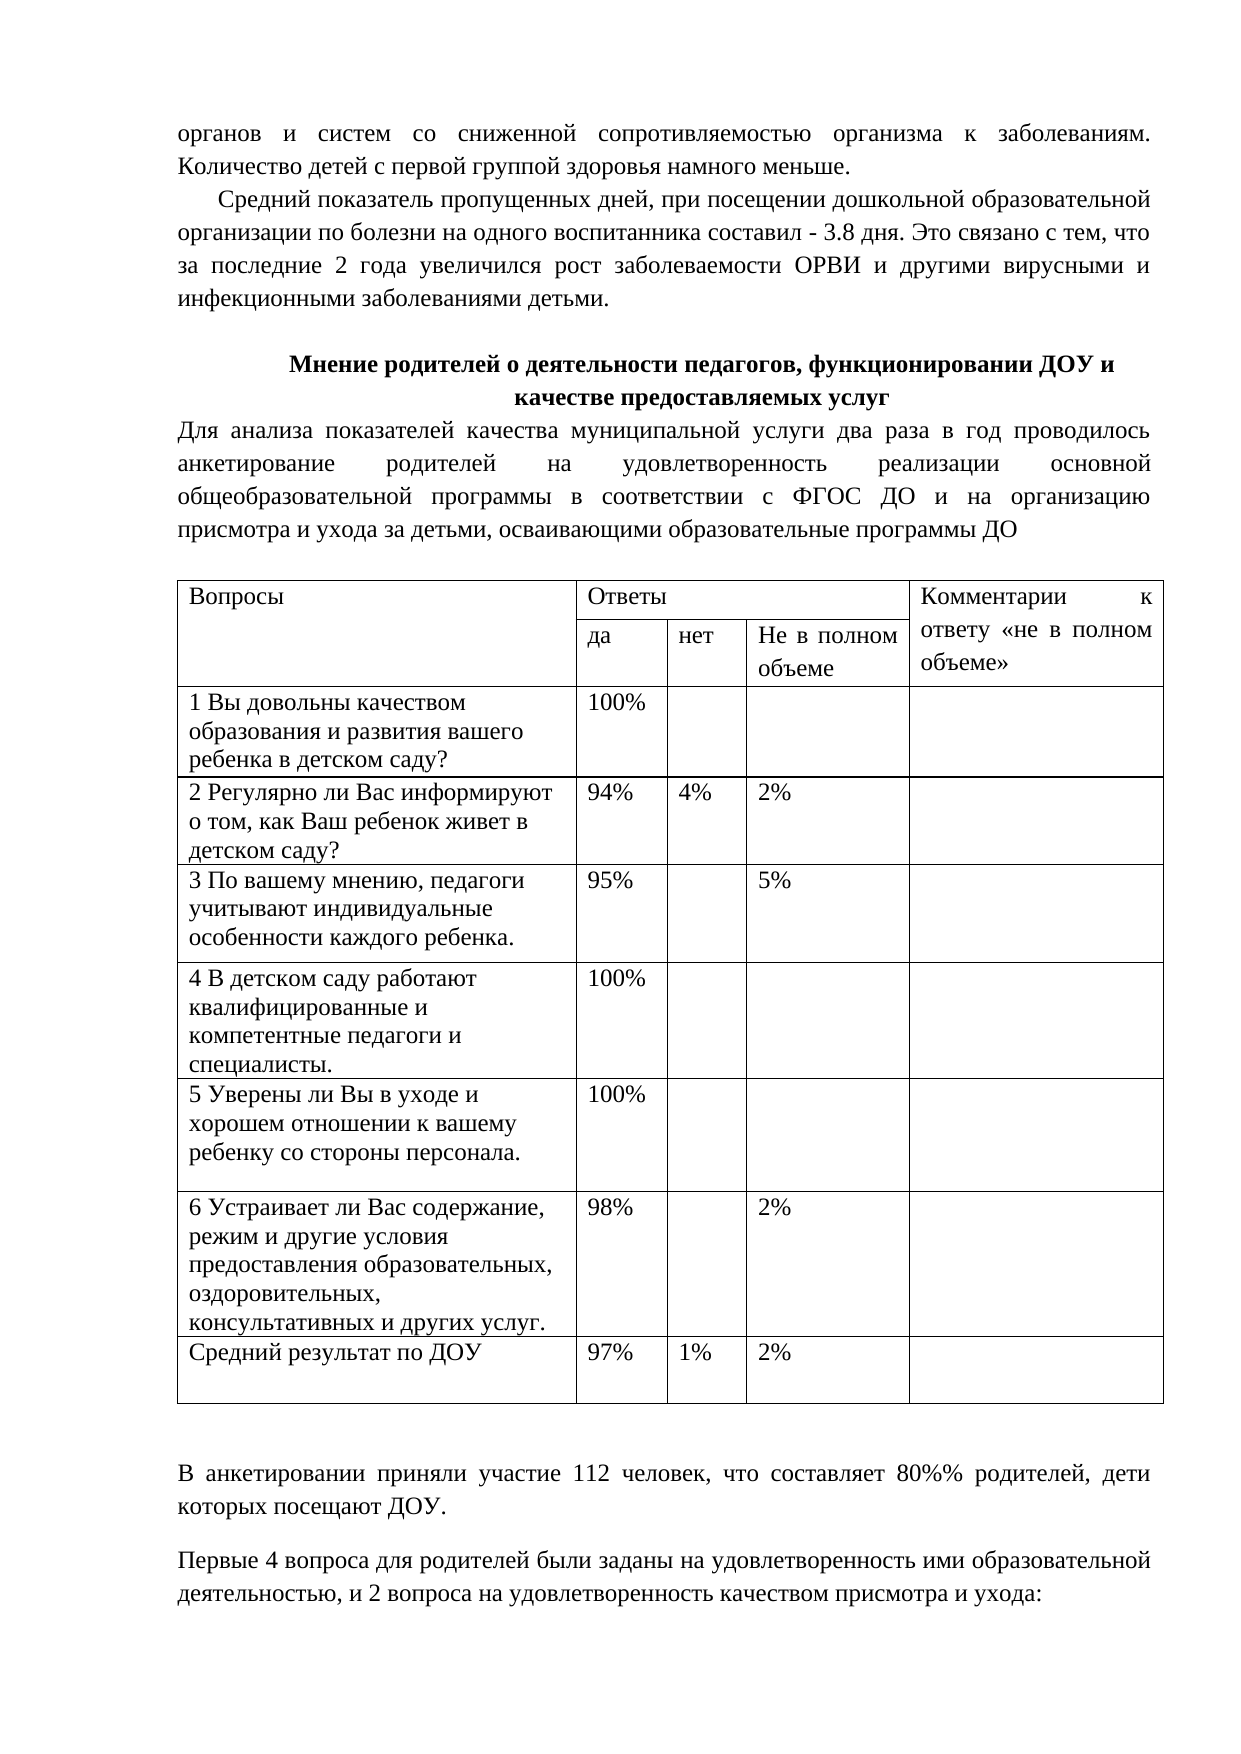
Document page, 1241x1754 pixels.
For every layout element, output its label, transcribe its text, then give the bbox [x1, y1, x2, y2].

table_cell [747, 963, 909, 1078]
table_cell нет [668, 620, 746, 686]
table_cell [668, 1079, 746, 1191]
table_header Вопросы [178, 581, 576, 686]
table_cell 1% [668, 1337, 746, 1403]
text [177, 118, 1152, 180]
table_cell 1 Вы довольны качеством образования и развития вашего ребенка в детском саду? [178, 687, 576, 776]
table_cell 94% [577, 778, 667, 864]
table_cell [910, 778, 1163, 864]
table_cell 95% [577, 865, 667, 962]
table_cell 100% [577, 687, 667, 776]
table_cell [668, 1192, 746, 1336]
table_cell 5 Уверены ли Вы в уходе и хорошем отношении к вашему ребенку со стороны персонала. [178, 1079, 576, 1191]
table_cell Не в полном объеме [747, 620, 909, 686]
table_cell 6 Устраивает ли Вас содержание, режим и другие условия предоставления образовательных, оздоровительных, консультативных и других услуг. [178, 1192, 576, 1336]
table_cell 97% [577, 1337, 667, 1403]
table_cell [910, 1079, 1163, 1191]
table_cell [668, 687, 746, 776]
table_cell 3 По вашему мнению, педагоги учитывают индивидуальные особенности каждого ребенка. [178, 865, 576, 962]
table_header Комментарии к ответу «не в полном объеме» [910, 581, 1163, 686]
text Первые 4 вопроса для родителей были заданы на удовлетворенность ими образовательной деятельностью, и 2 вопроса на удовлетворенность качеством присмотра и ухода: [177, 1545, 1152, 1606]
table_cell Средний результат по ДОУ [178, 1337, 576, 1403]
table_cell 100% [577, 1079, 667, 1191]
table_cell 2% [747, 1337, 909, 1403]
text Для анализа показателей качества муниципальной услуги два раза в год проводилось анкетирование родителей на удовлетворенность реализации основной общеобразовательной программы в соответствии с ФГОС ДО и на организацию присмотра и ухода за детьми, осваивающими образовательные программы ДО [177, 415, 1152, 543]
table_cell [668, 865, 746, 962]
table_header Ответы [577, 581, 909, 619]
table_cell да [577, 620, 667, 686]
text Средний показатель пропущенных дней, при посещении дошкольной образовательной организации по болезни на одного воспитанника составил - 3.8 дня. Это связано с тем, что за последние 2 года увеличился рост заболеваемости ОРВИ и другими вирусными и инфекционными заболеваниями детьми. [177, 184, 1152, 312]
table_cell 2% [747, 778, 909, 864]
text Мнение родителей о деятельности педагогов, функционировании ДОУ и качестве предоставляемых услуг [252, 349, 1152, 411]
table_cell 4 В детском саду работают квалифицированные и компетентные педагоги и специалисты. [178, 963, 576, 1078]
table_cell 4% [668, 778, 746, 864]
table_cell [910, 865, 1163, 962]
text В анкетировании приняли участие 112 человек, что составляет 80%% родителей, дети которых посещают ДОУ. [177, 1458, 1152, 1519]
table_cell [910, 1337, 1163, 1403]
table_cell [910, 1192, 1163, 1336]
table_cell [668, 963, 746, 1078]
table_cell 98% [577, 1192, 667, 1336]
table_cell 2% [747, 1192, 909, 1336]
table_cell [910, 963, 1163, 1078]
table_cell 5% [747, 865, 909, 962]
table_cell 100% [577, 963, 667, 1078]
table_cell [747, 687, 909, 776]
table_cell 2 Регулярно ли Вас информируют о том, как Ваш ребенок живет в детском саду? [178, 778, 576, 864]
table_cell [910, 687, 1163, 776]
table_cell [747, 1079, 909, 1191]
